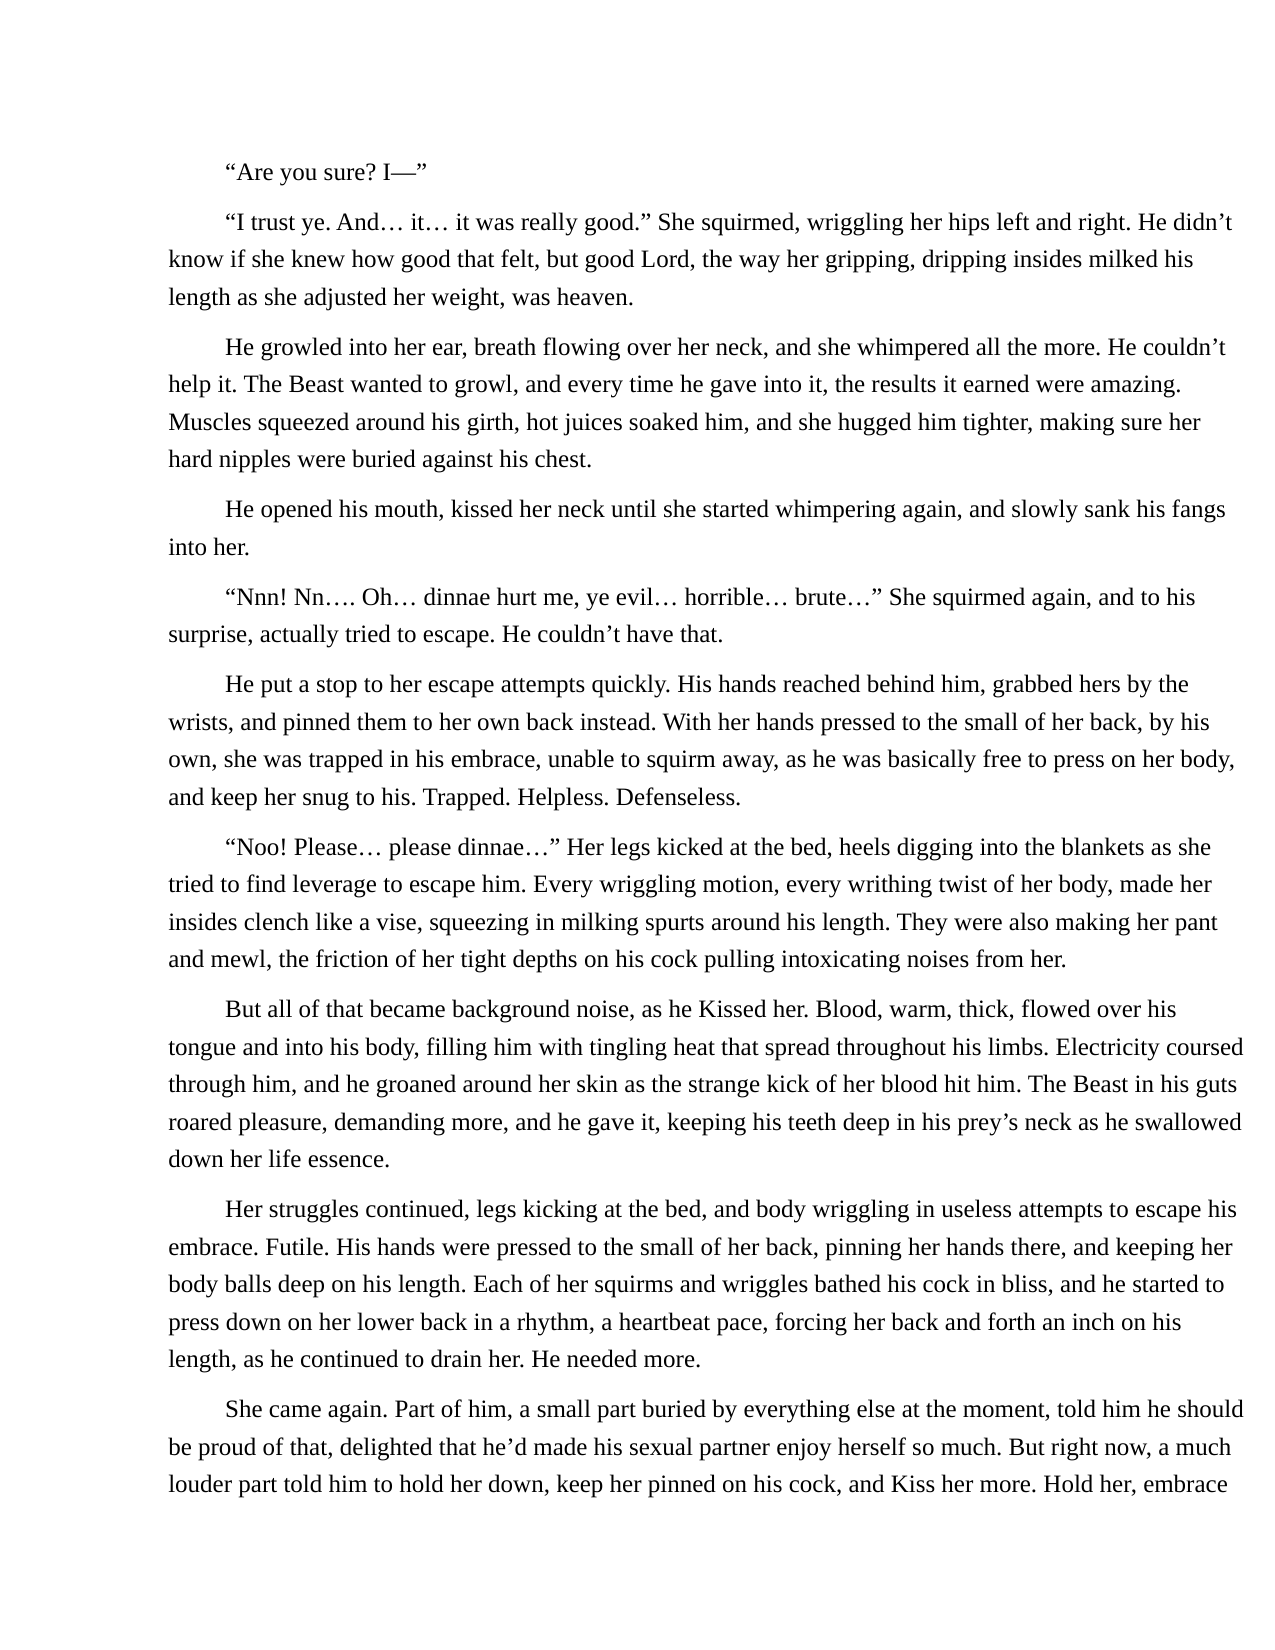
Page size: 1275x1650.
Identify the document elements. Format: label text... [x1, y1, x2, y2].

text “I trust ye. And… it… it was really good.” She squirmed, wriggling her hips left and right. He didn’t know if she knew how good that felt, but good Lord, the way her gripping, dripping insides milked his length as she adjusted her weight, was heaven. [168, 200, 1246, 312]
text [168, 1387, 1246, 1500]
text “Noo! Please… please dinnae…” Her legs kicked at the bed, heels digging into the blankets as she tried to find leverage to escape him. Every wriggling motion, every writhing twist of her body, made her insides clench like a vise, squeezing in milking spurts around his length. They were also making her pant and mewl, the friction of her tight depths on his cock pulling intoxicating noises from her. [168, 825, 1246, 975]
text Her struggles continued, legs kicking at the bed, and body wriggling in useless attempts to escape his embrace. Futile. His hands were pressed to the small of her back, pinning her hands there, and keeping her body balls deep on his length. Each of her squirms and wriggles bathed his cock in bliss, and he started to press down on her lower back in a rhythm, a heartbeat pace, forcing her back and forth an inch on his length, as he continued to drain her. He needed more. [168, 1187, 1246, 1375]
text “Are you sure? I—” [168, 150, 1246, 187]
text He opened his mouth, kissed her neck until she started whimpering again, and slowly sank his fangs into her. [168, 487, 1246, 562]
text He put a stop to her escape attempts quickly. His hands reached behind him, grabbed hers by the wrists, and pinned them to her own back instead. With her hands pressed to the small of her back, by his own, she was trapped in his embrace, unable to squirm away, as he was basically free to press on her body, and keep her snug to his. Trapped. Helpless. Defenseless. [168, 662, 1246, 812]
text “Nnn! Nn…. Oh… dinnae hurt me, ye evil… horrible… brute…” She squirmed again, and to his surprise, actually tried to escape. He couldn’t have that. [168, 575, 1246, 650]
text He growled into her ear, breath flowing over her neck, and she whimpered all the more. He couldn’t help it. The Beast wanted to growl, and every time he gave into it, the results it earned were amazing. Muscles squeezed around his girth, hot juices soaked him, and she hugged him tighter, making sure her hard nipples were buried against his chest. [168, 325, 1246, 475]
text But all of that became background noise, as he Kissed her. Blood, warm, thick, flowed over his tongue and into his body, filling him with tingling heat that spread throughout his limbs. Electricity coursed through him, and he groaned around her skin as the strange kick of her blood hit him. The Beast in his guts roared pleasure, demanding more, and he gave it, keeping his teeth deep in his prey’s neck as he swallowed down her life essence. [168, 987, 1246, 1175]
